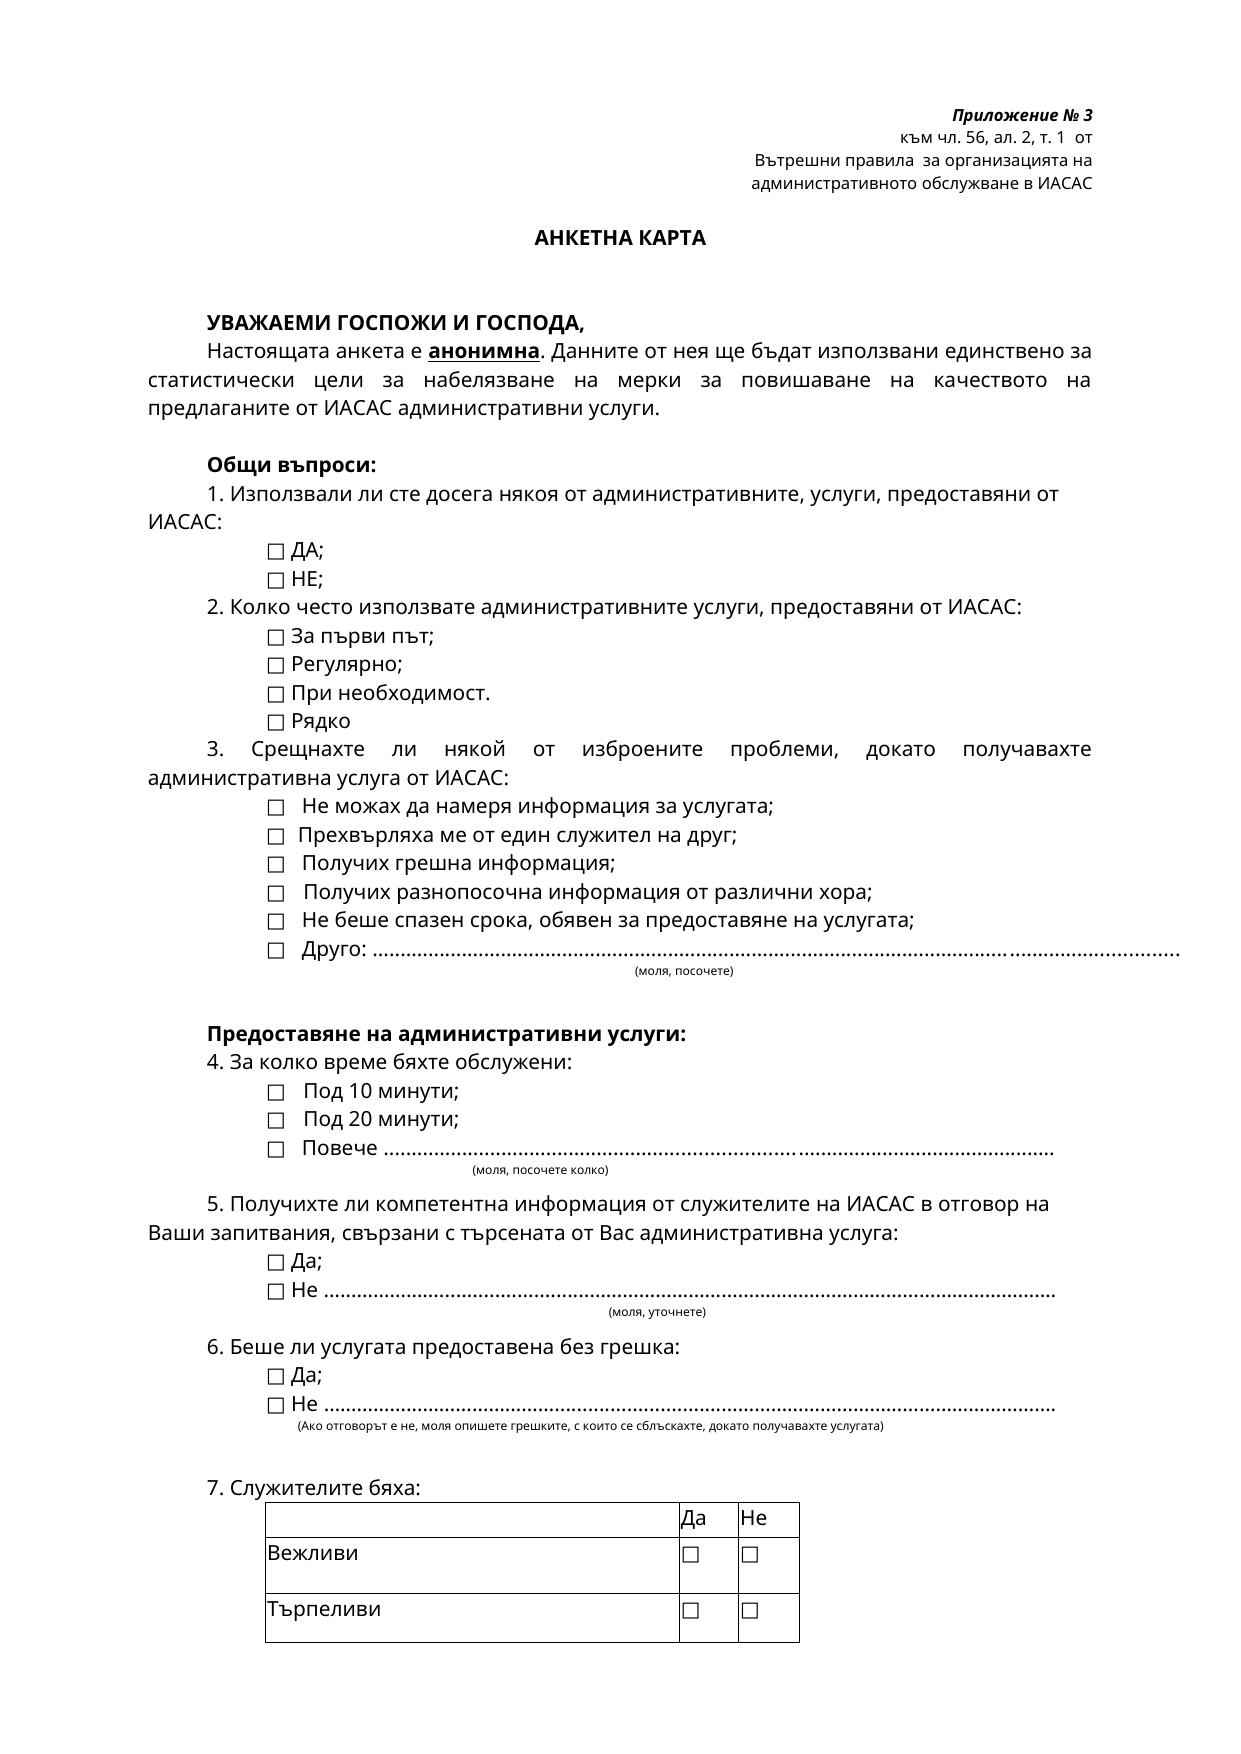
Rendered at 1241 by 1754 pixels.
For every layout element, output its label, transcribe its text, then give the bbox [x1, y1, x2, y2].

text □ Получих грешна информация; [148, 848, 1093, 877]
text Приложение № 3 [148, 103, 1093, 126]
table_header Да [680, 1503, 738, 1537]
text □ При необходимост. [148, 678, 1093, 706]
text 7. Служителите бяха: [148, 1473, 1093, 1502]
text □ Рядко [148, 706, 1093, 734]
table_cell □ [680, 1538, 738, 1593]
text Предоставяне на административни услуги: [148, 1019, 1093, 1047]
table_cell Търпеливи [266, 1594, 679, 1642]
text Настоящата анкета е анонимна. Данните от нея ще бъдат използвани единствено за статистически цели за набелязване на мерки за повишаване на качеството на предлаганите от ИАСАС административни услуги. [148, 336, 1093, 422]
text АНКЕТНА КАРТА [148, 223, 1093, 251]
table_cell □ [739, 1538, 799, 1593]
text 1. Използвали ли сте досега някоя от административните, услуги, предоставяни от ИАСАС: [148, 479, 1093, 536]
text □ Получих разнопосочна информация от различни хора; [148, 877, 1093, 905]
text 6. Беше ли услугата предоставена без грешка: [148, 1332, 1093, 1360]
text УВАЖАЕМИ ГОСПОЖИ И ГОСПОДА, [148, 308, 1093, 336]
text □ Не беше спазен срока, обявен за предоставяне на услугата; [148, 905, 1093, 934]
text □ Не ……………………………………...........................………………………………………………………. [148, 1389, 1093, 1417]
text 3. Срещнахте ли някой от изброените проблеми, докато получавахте административна услуга от ИАСАС: [148, 734, 1093, 791]
text 2. Колко често използвате административните услуги, предоставяни от ИАСАС: [148, 592, 1093, 621]
text □ Да; [148, 1360, 1093, 1389]
text □ За първи път; [148, 621, 1093, 649]
text Вътрешни правила за организацията на [148, 149, 1093, 172]
text □ Друго: .................................................................................................................. [148, 934, 1093, 962]
text □ Не …………………...........................…………………………………………………………………………. [148, 1275, 1093, 1303]
text □ Повече .............................................. [148, 1133, 1093, 1161]
table_header [266, 1503, 679, 1537]
table_cell □ [739, 1594, 799, 1642]
text □ НЕ; [148, 564, 1093, 592]
text (моля, уточнете) [148, 1303, 1093, 1332]
table_cell Вежливи [266, 1538, 679, 1593]
text (Ако отговорът е не, моля опишете грешките, с които се сблъскахте, докато получавахте услугата) [148, 1417, 1093, 1446]
text □ Не можах да намеря информация за услугата; [148, 791, 1093, 820]
text (моля, посочете колко) [148, 1161, 1093, 1189]
text 5. Получихте ли компетентна информация от служителите на ИАСАС в отговор на Ваши запитвания, свързани с търсената от Вас административна услуга: [148, 1189, 1093, 1246]
text □ Да; [148, 1246, 1093, 1275]
text □ ДА; [148, 536, 1093, 564]
text □ Регулярно; [148, 649, 1093, 678]
table_header Не [739, 1503, 799, 1537]
table_cell □ [680, 1594, 738, 1642]
text □ Под 10 минути; [148, 1076, 1093, 1104]
text (моля, посочете) [448, 962, 1093, 991]
text □ Под 20 минути; [148, 1104, 1093, 1133]
text към чл. 56, ал. 2, т. 1 от [148, 126, 1093, 149]
text административното обслужване в ИАСАС [148, 172, 1093, 194]
text □ Прехвърляха ме от един служител на друг; [148, 820, 1093, 848]
text Общи въпроси: [148, 450, 1093, 479]
text 4. За колко време бяхте обслужени: [148, 1047, 1093, 1076]
